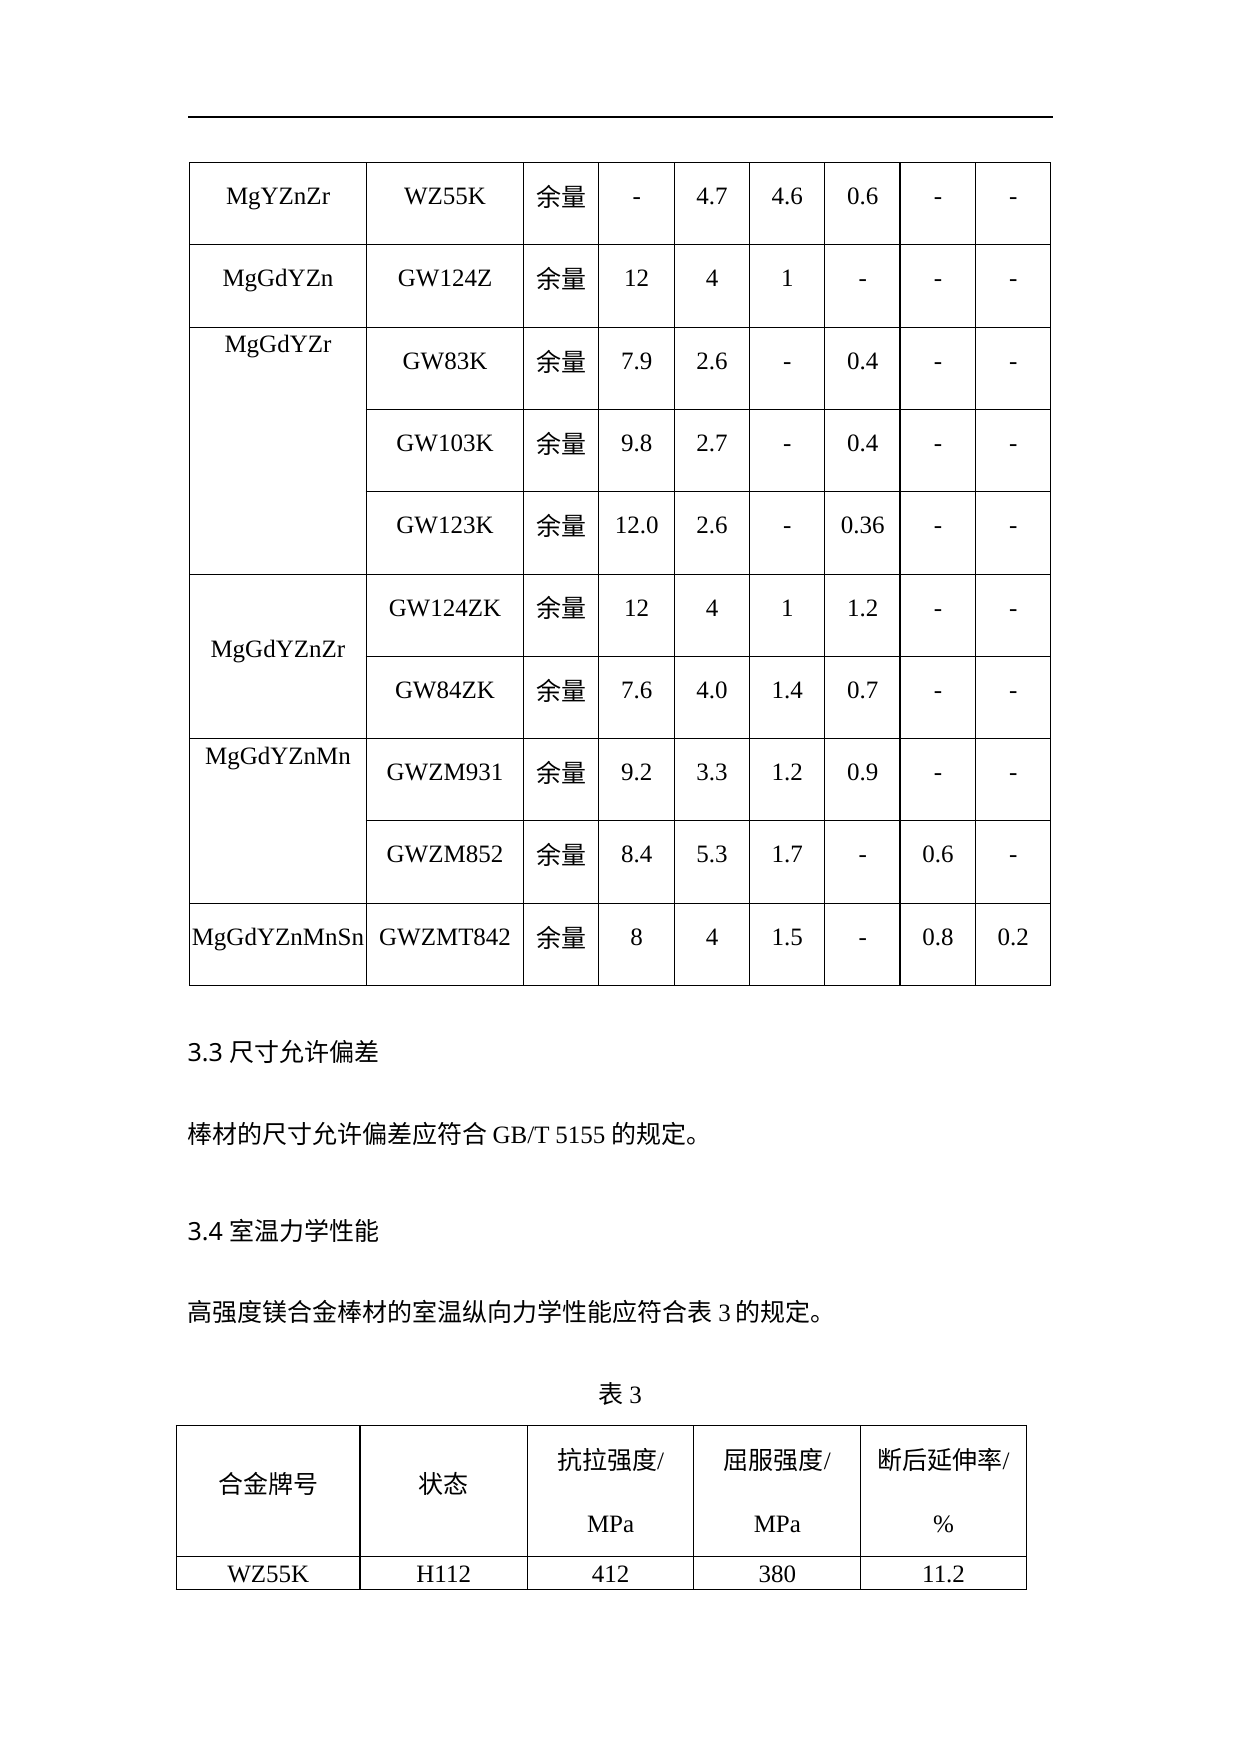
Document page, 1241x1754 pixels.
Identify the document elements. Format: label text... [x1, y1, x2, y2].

table_cell 0.6 [825, 163, 899, 244]
table_cell 余量 [524, 410, 598, 491]
table_cell - [750, 492, 824, 573]
table_cell 余量 [524, 328, 598, 409]
table_header 断后延伸率/ % [861, 1426, 1026, 1556]
table_cell - [901, 739, 975, 820]
table_cell 4.7 [675, 163, 749, 244]
table_cell 余量 [524, 163, 598, 244]
table_cell 1.5 [750, 904, 824, 985]
table_cell 2.6 [675, 492, 749, 573]
table_cell - [825, 245, 899, 327]
table_cell 3.3 [675, 739, 749, 820]
table_cell 0.36 [825, 492, 899, 573]
table_cell - [976, 657, 1050, 738]
table_cell 11.2 [861, 1557, 1026, 1589]
text 3.3 尺寸允许偏差 [187, 1018, 1053, 1083]
table_header 状态 [361, 1426, 527, 1556]
table_cell 1.2 [750, 739, 824, 820]
table_cell - [750, 328, 824, 409]
table_cell 4 [675, 245, 749, 327]
table_cell 0.9 [825, 739, 899, 820]
table_cell GWZM852 [367, 821, 523, 903]
table_cell GW124Z [367, 245, 523, 327]
table_cell WZ55K [177, 1557, 359, 1589]
text 棒材的尺寸允许偏差应符合GB/T 5155 的规定。 [187, 1100, 1053, 1165]
table_cell 余量 [524, 492, 598, 573]
table_cell GWZMT842 [367, 904, 523, 985]
table_cell MgGdYZn [190, 245, 366, 327]
table_cell 2.7 [675, 410, 749, 491]
table_cell - [599, 163, 674, 244]
table_cell 1.4 [750, 657, 824, 738]
table_cell 0.2 [976, 904, 1050, 985]
table_cell MgYZnZr [190, 163, 366, 244]
table_cell - [976, 575, 1050, 656]
table_cell H112 [361, 1557, 527, 1589]
table_cell 余量 [524, 821, 598, 903]
table_cell 12 [599, 575, 674, 656]
table_cell MgGdYZnZr [190, 575, 366, 738]
table_cell - [901, 328, 975, 409]
table_cell 0.4 [825, 328, 899, 409]
table_cell 9.8 [599, 410, 674, 491]
table_cell 余量 [524, 904, 598, 985]
table_cell GWZM931 [367, 739, 523, 820]
table_cell - [976, 163, 1050, 244]
table_cell GW124ZK [367, 575, 523, 656]
table_cell 1 [750, 575, 824, 656]
table_cell 余量 [524, 657, 598, 738]
table_cell 0.8 [901, 904, 975, 985]
table_cell 4 [675, 904, 749, 985]
table_cell 4.6 [750, 163, 824, 244]
table_cell GW123K [367, 492, 523, 573]
table_cell 8.4 [599, 821, 674, 903]
table_cell GW83K [367, 328, 523, 409]
table_cell 4.0 [675, 657, 749, 738]
table_cell 412 [528, 1557, 693, 1589]
table_cell GW103K [367, 410, 523, 491]
table_cell - [750, 410, 824, 491]
table_cell - [825, 821, 899, 903]
table_cell 8 [599, 904, 674, 985]
table_header 抗拉强度/ MPa [528, 1426, 693, 1556]
table_cell 9.2 [599, 739, 674, 820]
table_cell 0.4 [825, 410, 899, 491]
table_cell 余量 [524, 245, 598, 327]
table_cell 1 [750, 245, 824, 327]
table_cell - [901, 245, 975, 327]
table_cell - [976, 245, 1050, 327]
table_header 合金牌号 [177, 1426, 359, 1556]
table_header 屈服强度/ MPa [694, 1426, 860, 1556]
table_cell 余量 [524, 575, 598, 656]
table_cell 12 [599, 245, 674, 327]
table_cell 12.0 [599, 492, 674, 573]
table_cell - [976, 492, 1050, 573]
table_cell 4 [675, 575, 749, 656]
table_cell - [976, 410, 1050, 491]
table_cell 2.6 [675, 328, 749, 409]
table_cell 1.7 [750, 821, 824, 903]
table_cell 7.9 [599, 328, 674, 409]
table_cell MgGdYZnMnSn [190, 904, 366, 985]
table_cell 380 [694, 1557, 860, 1589]
table_cell 5.3 [675, 821, 749, 903]
table_cell 0.6 [901, 821, 975, 903]
table_cell - [901, 657, 975, 738]
table_cell GW84ZK [367, 657, 523, 738]
text 高强度镁合金棒材的室温纵向力学性能应符合表 3的规定。 [187, 1278, 1053, 1343]
table_cell MgGdYZr [190, 328, 366, 573]
text 表 3 [187, 1360, 1053, 1425]
table_cell - [901, 492, 975, 573]
table_cell - [976, 739, 1050, 820]
text 3.4 室温力学性能 [187, 1197, 1053, 1262]
table_cell - [901, 163, 975, 244]
table_cell 0.7 [825, 657, 899, 738]
table_cell 余量 [524, 739, 598, 820]
table_cell WZ55K [367, 163, 523, 244]
table_cell 7.6 [599, 657, 674, 738]
table_cell - [976, 328, 1050, 409]
table_cell - [901, 410, 975, 491]
table_cell - [901, 575, 975, 656]
table_cell - [976, 821, 1050, 903]
table_cell - [825, 904, 899, 985]
table_cell MgGdYZnMn [190, 739, 366, 903]
table_cell 1.2 [825, 575, 899, 656]
